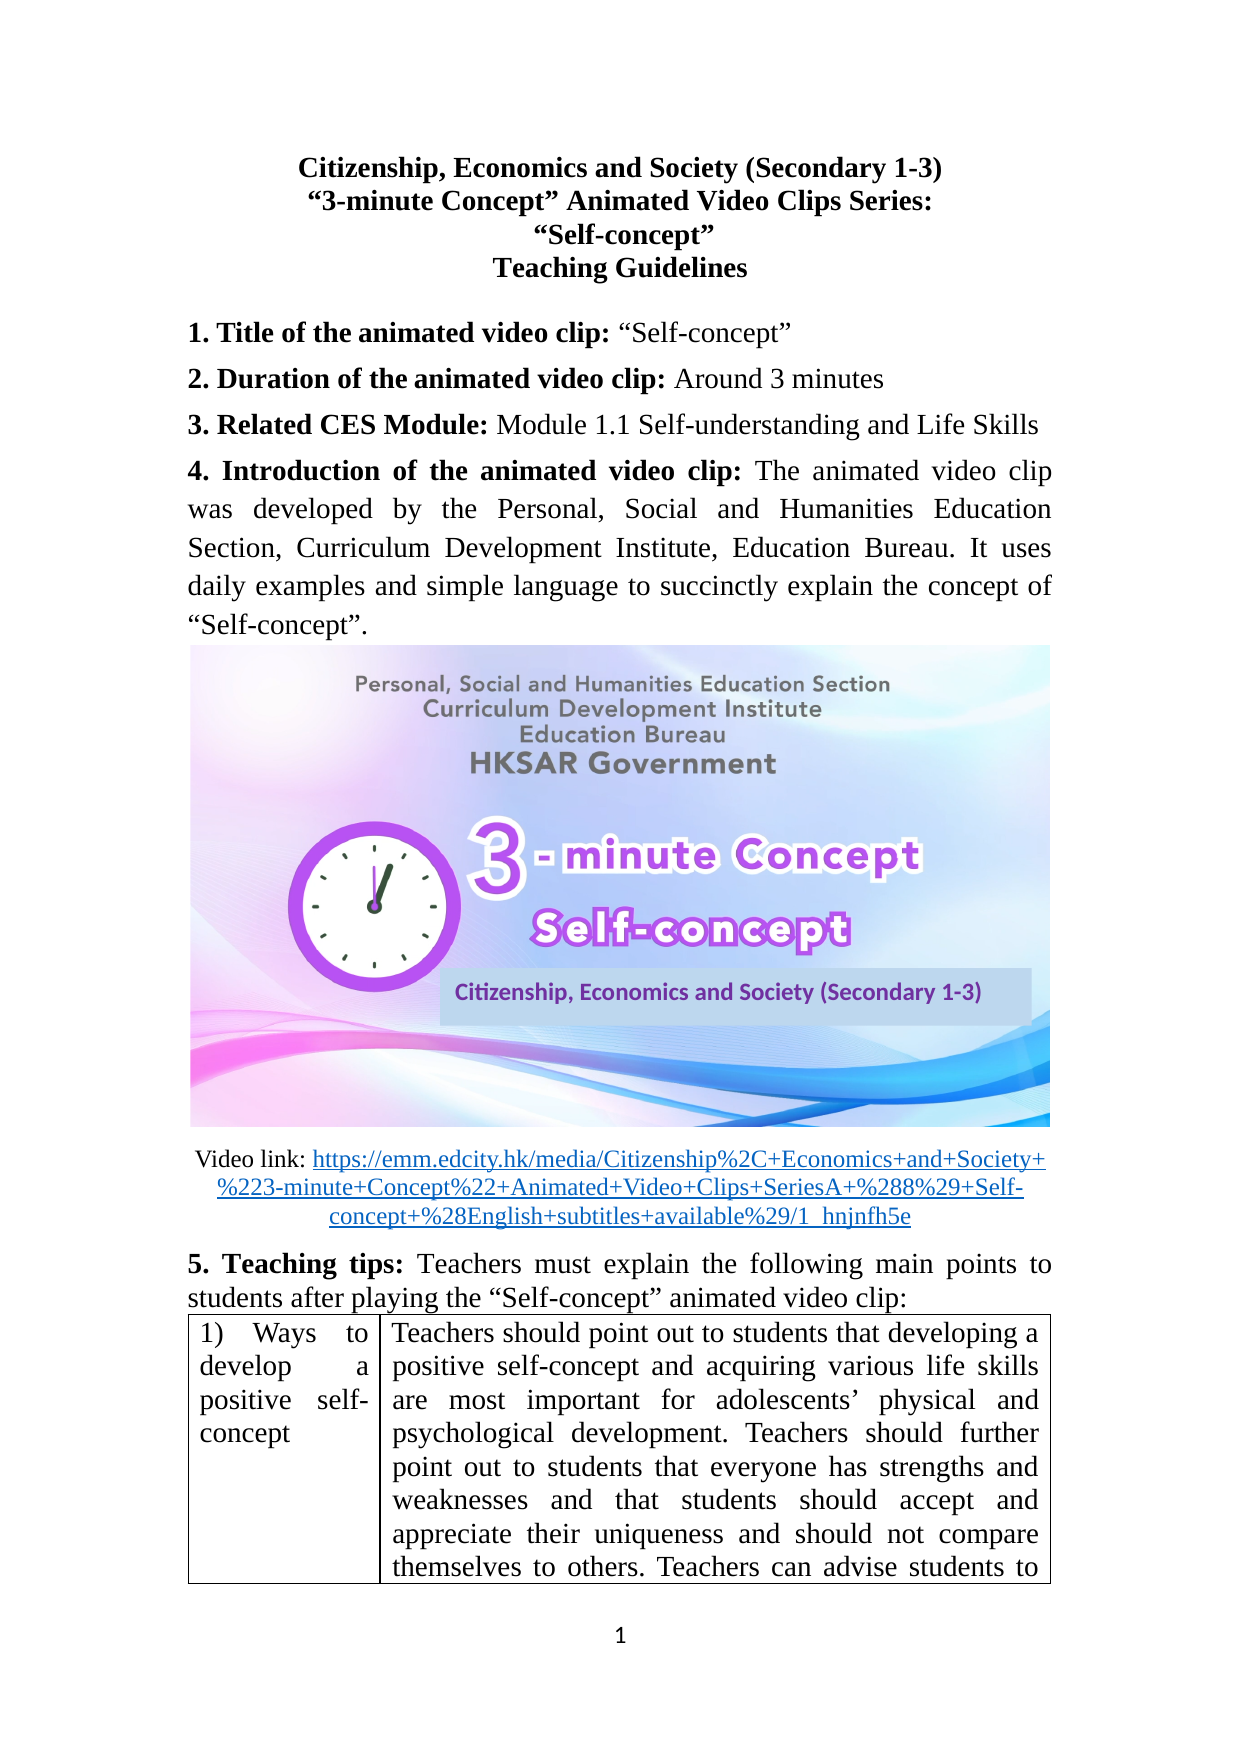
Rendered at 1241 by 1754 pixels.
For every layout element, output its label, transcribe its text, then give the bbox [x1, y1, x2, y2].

text 5. Teaching tips: Teachers must explain the following main points to students after playing the “Self-concept” animated video clip: [187, 1247, 1053, 1314]
text “3-minute Concept” Animated Video Clips Series: [187, 183, 1053, 217]
text 3. Related CES Module: Module 1.1 Self-understanding and Life Skills [187, 407, 1053, 440]
text “Self-concept” [187, 217, 1053, 251]
text 1. Title of the animated video clip: “Self-concept” [187, 315, 1053, 348]
text 4. Introduction of the animated video clip: The animated video clip was developed by the Personal, Social and Humanities Education Section, Curriculum Development Institute, Education Bureau. It uses daily examples and simple language to succinctly explain the concept of “Self-concept”. [187, 453, 1053, 641]
text Teaching Guidelines [187, 251, 1053, 284]
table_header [381, 1315, 1050, 1583]
text Video link: https://emm.edcity.hk/media/Citizenship%2C+Economics+and+Society+%223-minute+Concept%22+Animated+Video+Clips+SeriesA+%288%29+Self-concept+%28English+subtitles+available%29/1_hnjnfh5e [187, 1144, 1053, 1230]
text 2. Duration of the animated video clip: Around 3 minutes [187, 361, 1053, 394]
picture [190, 645, 1050, 1127]
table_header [189, 1315, 379, 1583]
text Citizenship, Economics and Society (Secondary 1-3) [187, 150, 1053, 183]
